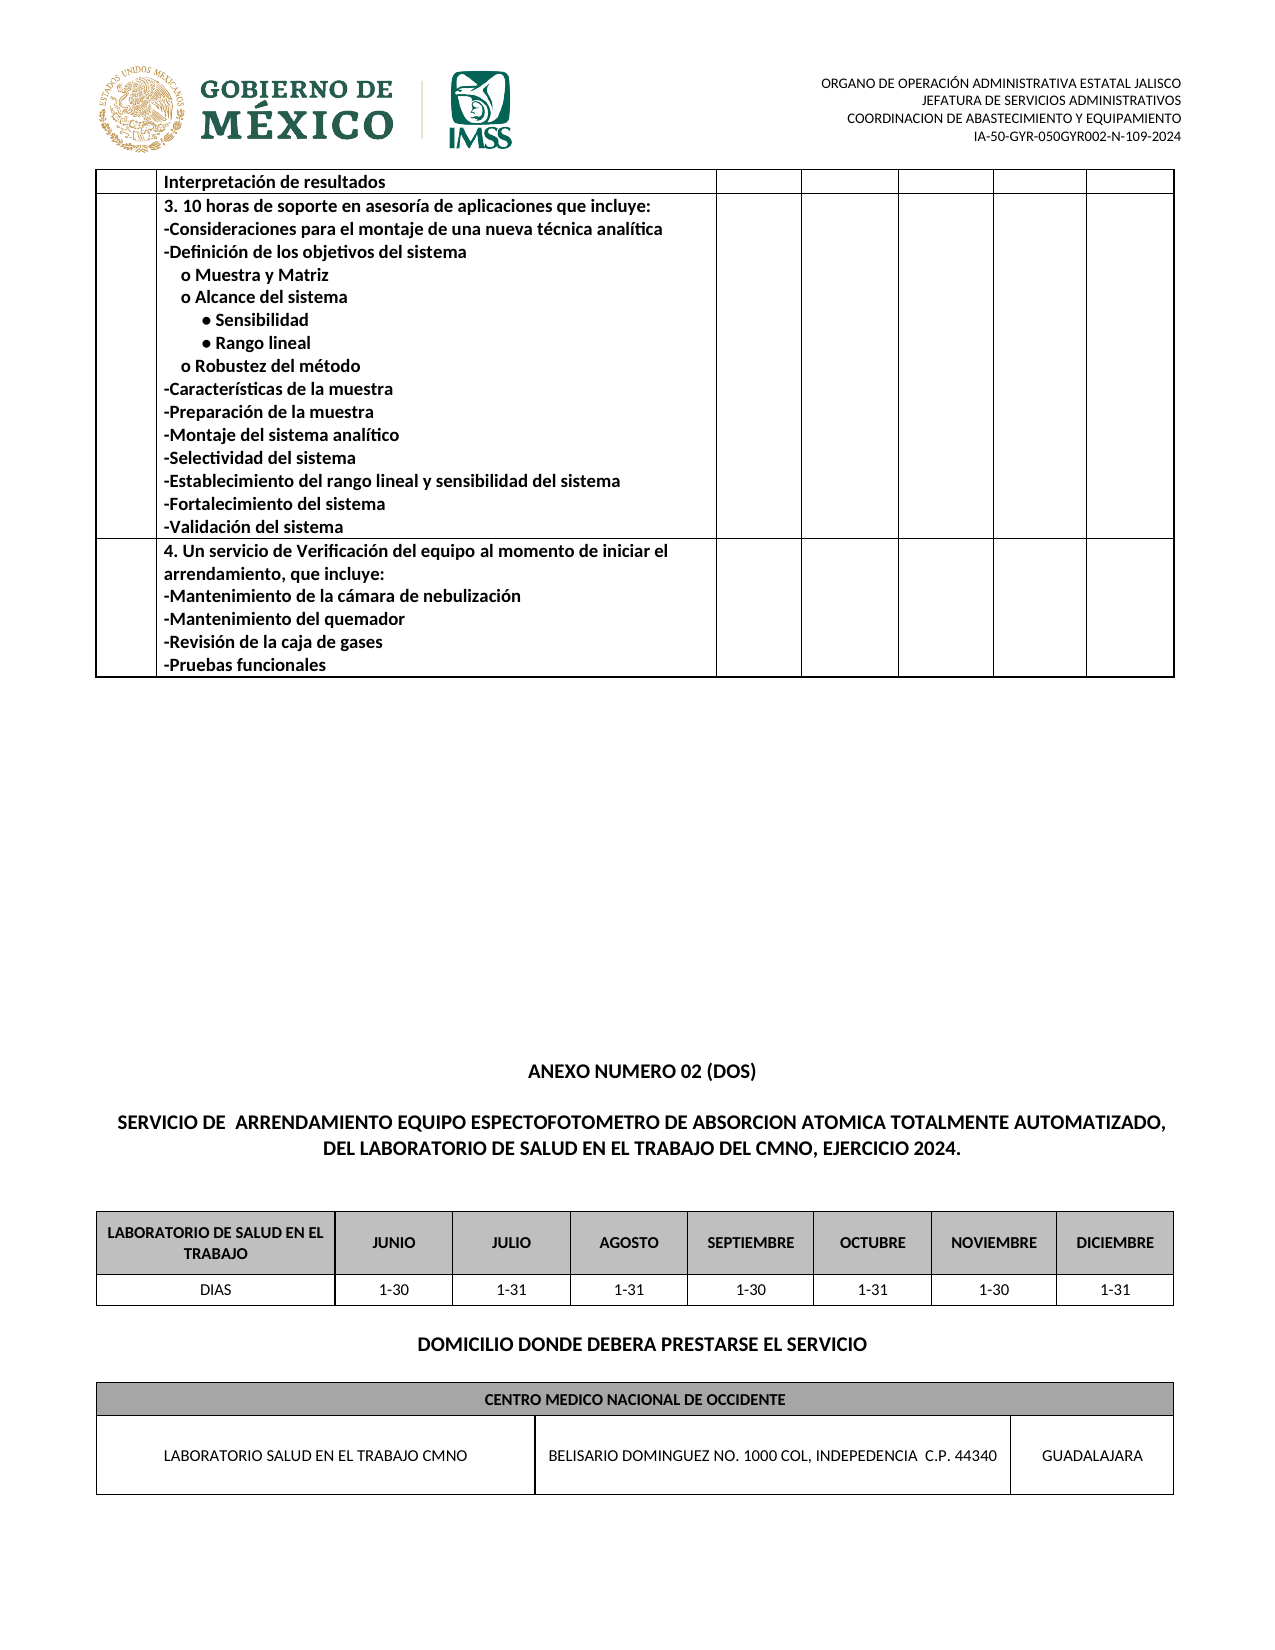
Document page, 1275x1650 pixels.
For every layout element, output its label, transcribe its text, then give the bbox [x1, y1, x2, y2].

table_cell 1-30 [932, 1275, 1056, 1305]
text SERVICIO DE ARRENDAMIENTO EQUIPO ESPECTOFOTOMETRO DE ABSORCION ATOMICA TOTALMENTE AUTOMATIZADO, DEL LABORATORIO DE SALUD EN EL TRABAJO DEL CMNO, EJERCICIO 2024. [103, 1109, 1181, 1160]
table_cell 1-30 [336, 1275, 452, 1305]
table_cell 1-31 [814, 1275, 931, 1305]
table_cell BELISARIO DOMINGUEZ NO. 1000 COL, INDEPEDENCIA C.P. 44340 [536, 1416, 1010, 1494]
table_cell [899, 194, 993, 538]
table_cell [717, 170, 801, 193]
table_cell [802, 170, 898, 193]
table_cell [899, 539, 993, 676]
text DOMICILIO DONDE DEBERA PRESTARSE EL SERVICIO [103, 1331, 1181, 1357]
table_cell [802, 194, 898, 538]
table_header JULIO [453, 1212, 570, 1274]
table_header DICIEMBRE [1057, 1212, 1173, 1274]
table_header LABORATORIO DE SALUD EN EL TRABAJO [97, 1212, 334, 1274]
table_header NOVIEMBRE [932, 1212, 1056, 1274]
table_cell DIAS [97, 1275, 334, 1305]
table_header OCTUBRE [814, 1212, 931, 1274]
table_cell [994, 170, 1086, 193]
table_cell [802, 539, 898, 676]
table_header AGOSTO [571, 1212, 687, 1274]
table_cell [157, 170, 716, 193]
table_cell [994, 194, 1086, 538]
table_cell 4. Un servicio de Verificación del equipo al momento de iniciar el arrendamiento, que incluye: -Mantenimiento de la cámara de nebulización -Mantenimiento del quemador -Revisión de la caja de gases -Pruebas funcionales [157, 539, 716, 676]
table_cell [97, 539, 156, 676]
table_cell [994, 539, 1086, 676]
table_cell [1087, 170, 1173, 193]
table_cell [1087, 539, 1173, 676]
text ANEXO NUMERO 02 (DOS) [103, 1059, 1181, 1084]
table_cell GUADALAJARA [1011, 1416, 1173, 1494]
table_header SEPTIEMBRE [688, 1212, 813, 1274]
table_cell 1-31 [571, 1275, 687, 1305]
picture [0, 0, 1154, 232]
table_cell 1-31 [453, 1275, 570, 1305]
table_cell 3. 10 horas de soporte en asesoría de aplicaciones que incluye: -Consideraciones para el montaje de una nueva técnica analítica -Definición de los objetivos del sistema o Muestra y Matriz o Alcance del sistema • Sensibilidad • Rango lineal o Robustez del método -Características de la muestra -Preparación de la muestra -Montaje del sistema analítico -Selectividad del sistema -Establecimiento del rango lineal y sensibilidad del sistema -Fortalecimiento del sistema -Validación del sistema [157, 194, 716, 538]
table_cell 1-31 [1057, 1275, 1173, 1305]
table_header CENTRO MEDICO NACIONAL DE OCCIDENTE [97, 1383, 1173, 1415]
table_cell [717, 194, 801, 538]
table_cell [717, 539, 801, 676]
table_cell [899, 170, 993, 193]
table_cell [97, 170, 156, 193]
table_cell LABORATORIO SALUD EN EL TRABAJO CMNO [97, 1416, 534, 1494]
table_cell 1-30 [688, 1275, 813, 1305]
table_cell [97, 194, 156, 538]
table_header JUNIO [336, 1212, 452, 1274]
table_cell [1087, 194, 1173, 538]
